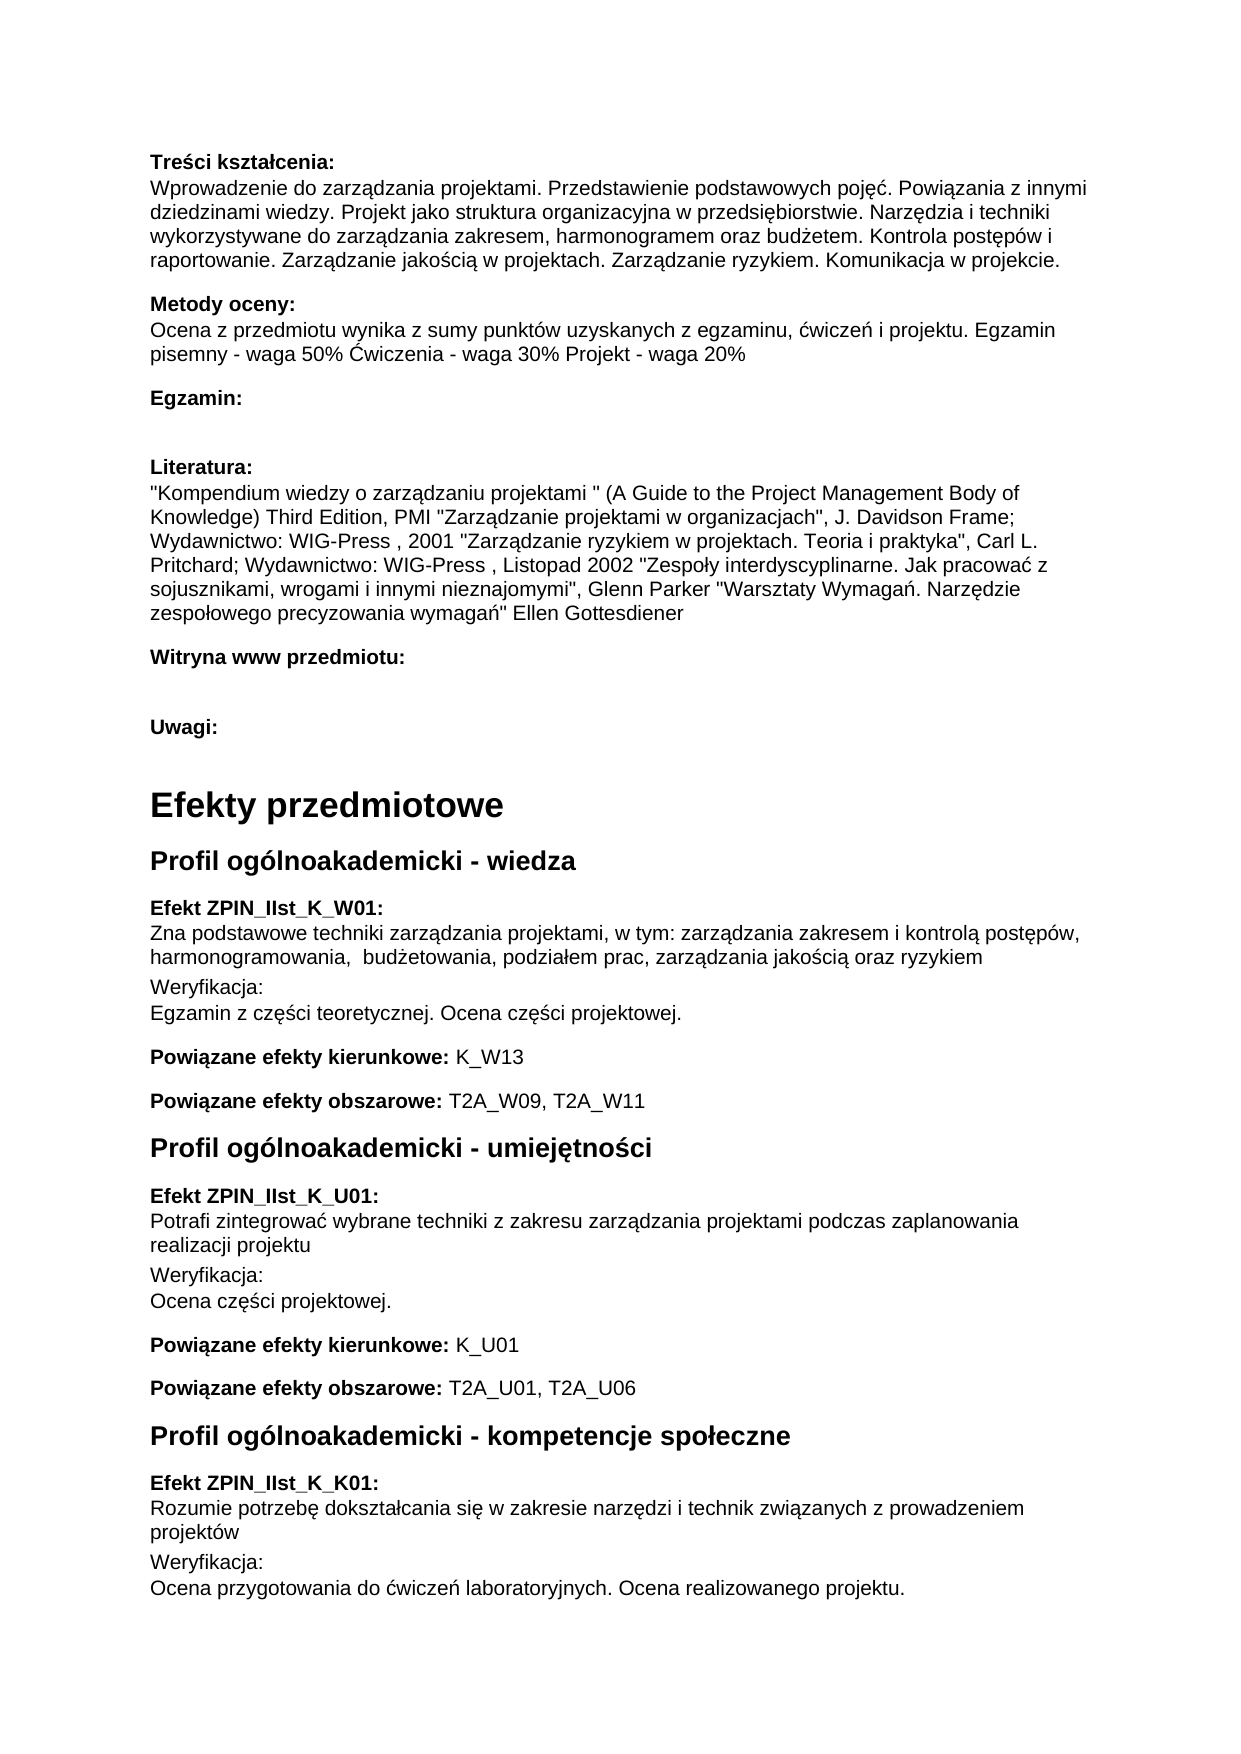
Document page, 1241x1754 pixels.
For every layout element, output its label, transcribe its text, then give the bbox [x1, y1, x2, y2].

text Literatura: [150, 455, 1090, 479]
text Powiązane efekty obszarowe: T2A_W09, T2A_W11 [150, 1089, 1090, 1113]
text Ocena przygotowania do ćwiczeń laboratoryjnych. Ocena realizowanego projektu. [150, 1576, 1090, 1600]
text Efekt ZPIN_IIst_K_W01: [150, 896, 1090, 920]
text Uwagi: [150, 714, 1090, 738]
text Treści kształcenia: [150, 150, 1090, 174]
text Weryfikacja: [150, 975, 1090, 999]
subtitle Profil ogólnoakademicki - wiedza [150, 845, 1090, 876]
text Weryfikacja: [150, 1263, 1090, 1287]
text Weryfikacja: [150, 1550, 1090, 1574]
text Zna podstawowe techniki zarządzania projektami, w tym: zarządzania zakresem i kontrolą postępów, harmonogramowania, budżetowania, podziałem prac, zarządzania jakością oraz ryzykiem [150, 921, 1090, 969]
text Ocena z przedmiotu wynika z sumy punktów uzyskanych z egzaminu, ćwiczeń i projektu. Egzamin pisemny - waga 50% Ćwiczenia - waga 30% Projekt - waga 20% [150, 318, 1090, 366]
text Witryna www przedmiotu: [150, 645, 1090, 669]
subtitle Profil ogólnoakademicki - kompetencje społeczne [150, 1420, 1090, 1451]
text Egzamin: [150, 385, 1090, 409]
text Powiązane efekty kierunkowe: K_U01 [150, 1332, 1090, 1356]
text Efekt ZPIN_IIst_K_U01: [150, 1183, 1090, 1207]
subtitle Efekty przedmiotowe [150, 784, 1090, 825]
text Metody oceny: [150, 292, 1090, 316]
text Rozumie potrzebę dokształcania się w zakresie narzędzi i technik związanych z prowadzeniem projektów [150, 1496, 1090, 1544]
text Powiązane efekty kierunkowe: K_W13 [150, 1045, 1090, 1069]
text Ocena części projektowej. [150, 1289, 1090, 1313]
text "Kompendium wiedzy o zarządzaniu projektami " (A Guide to the Project Management Body of Knowledge) Third Edition, PMI "Zarządzanie projektami w organizacjach", J. Davidson Frame; Wydawnictwo: WIG-Press , 2001 "Zarządzanie ryzykiem w projektach. Teoria i praktyka", Carl L. Pritchard; Wydawnictwo: WIG-Press , Listopad 2002 "Zespoły interdyscyplinarne. Jak pracować z sojusznikami, wrogami i innymi nieznajomymi", Glenn Parker "Warsztaty Wymagań. Narzędzie zespołowego precyzowania wymagań" Ellen Gottesdiener [150, 481, 1090, 625]
text Egzamin z części teoretycznej. Ocena części projektowej. [150, 1001, 1090, 1025]
text Efekt ZPIN_IIst_K_K01: [150, 1471, 1090, 1495]
text Potrafi zintegrować wybrane techniki z zakresu zarządzania projektami podczas zaplanowania realizacji projektu [150, 1208, 1090, 1256]
subtitle Profil ogólnoakademicki - umiejętności [150, 1132, 1090, 1164]
text Wprowadzenie do zarządzania projektami. Przedstawienie podstawowych pojęć. Powiązania z innymi dziedzinami wiedzy. Projekt jako struktura organizacyjna w przedsiębiorstwie. Narzędzia i techniki wykorzystywane do zarządzania zakresem, harmonogramem oraz budżetem. Kontrola postępów i raportowanie. Zarządzanie jakością w projektach. Zarządzanie ryzykiem. Komunikacja w projekcie. [150, 176, 1090, 272]
text Powiązane efekty obszarowe: T2A_U01, T2A_U06 [150, 1376, 1090, 1400]
